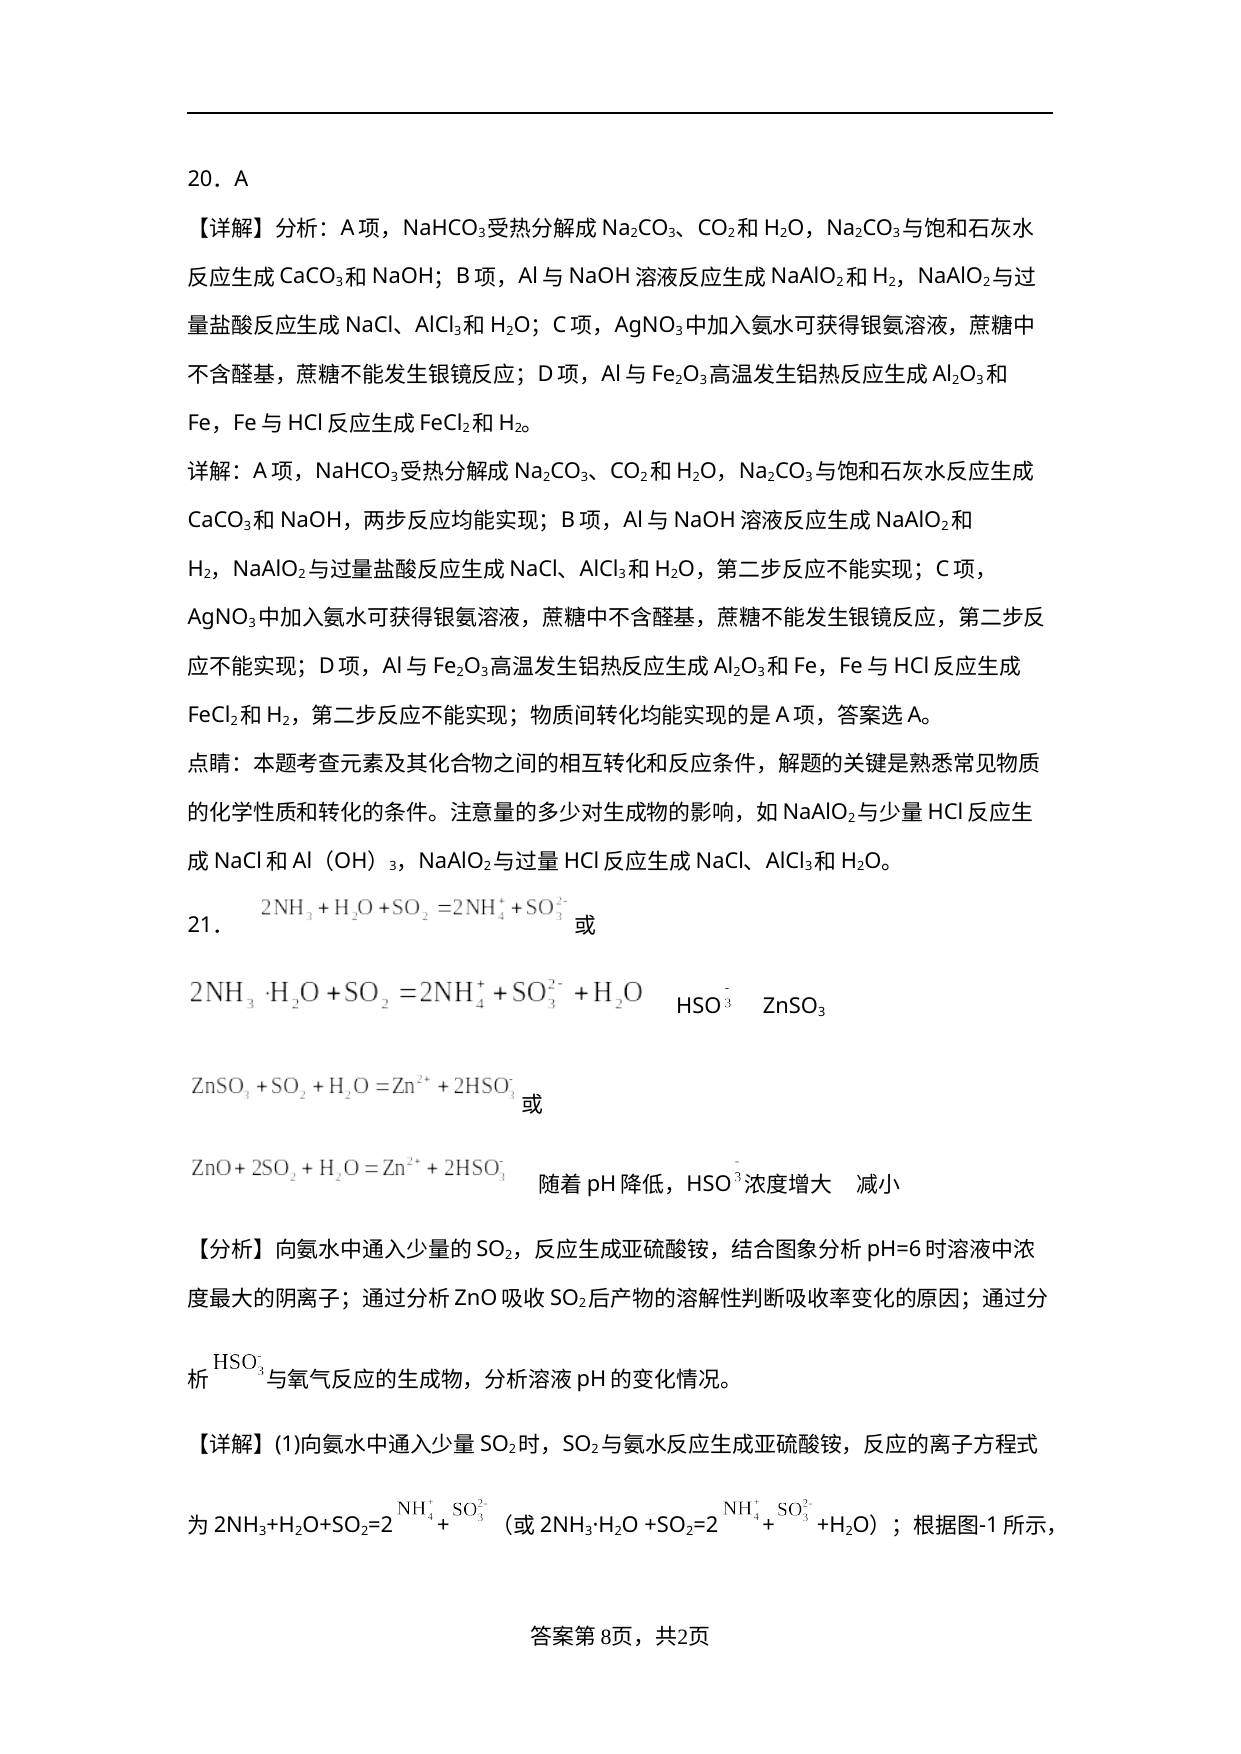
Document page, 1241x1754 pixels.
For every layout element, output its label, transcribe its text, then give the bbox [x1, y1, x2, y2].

text 详解：A项，NaHCO3受热分解成Na2CO3、CO2和H2O，Na2CO3与饱和石灰水反应生成CaCO3和NaOH，两步反应均能实现；B项，Al与NaOH溶液反应生成NaAlO2和H2，NaAlO2与过量盐酸反应生成NaCl、AlCl3和H2O，第二步反应不能实现；C项，AgNO3中加入氨水可获得银氨溶液，蔗糖中不含醛基，蔗糖不能发生银镜反应，第二步反应不能实现；D项，Al与Fe2O3高温发生铝热反应生成Al2O3和Fe，Fe与HCl反应生成FeCl2和H2，第二步反应不能实现；物质间转化均能实现的是A项，答案选A。 [187, 454, 1053, 730]
text 【详解】分析：A项，NaHCO3受热分解成Na2CO3、CO2和H2O，Na2CO3与饱和石灰水反应生成CaCO3和NaOH；B项，Al与NaOH溶液反应生成NaAlO2和H2，NaAlO2与过量盐酸反应生成NaCl、AlCl3和H2O；C项，AgNO3中加入氨水可获得银氨溶液，蔗糖中不含醛基，蔗糖不能发生银镜反应；D项，Al与Fe2O3高温发生铝热反应生成Al2O3和Fe，Fe与HCl反应生成FeCl2和H2。 [187, 210, 1053, 438]
text HSO ZnSO3 或 [187, 972, 1053, 1135]
text 20．A [187, 162, 1053, 194]
text 随着pH降低，HSO浓度增大 减小 [187, 1151, 1053, 1216]
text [187, 1426, 1053, 1556]
text 【分析】向氨水中通入少量的SO2，反应生成亚硫酸铵，结合图象分析pH=6时溶液中浓度最大的阴离子；通过分析ZnO吸收SO2后产物的溶解性判断吸收率变化的原因；通过分析与氧气反应的生成物，分析溶液pH的变化情况。 [187, 1232, 1053, 1410]
text 21． 或 [187, 892, 1053, 957]
text 点睛：本题考查元素及其化合物之间的相互转化和反应条件，解题的关键是熟悉常见物质的化学性质和转化的条件。注意量的多少对生成物的影响，如NaAlO2与少量HCl反应生成NaCl和Al（OH）3，NaAlO2与过量HCl反应生成NaCl、AlCl3和H2O。 [187, 746, 1053, 876]
